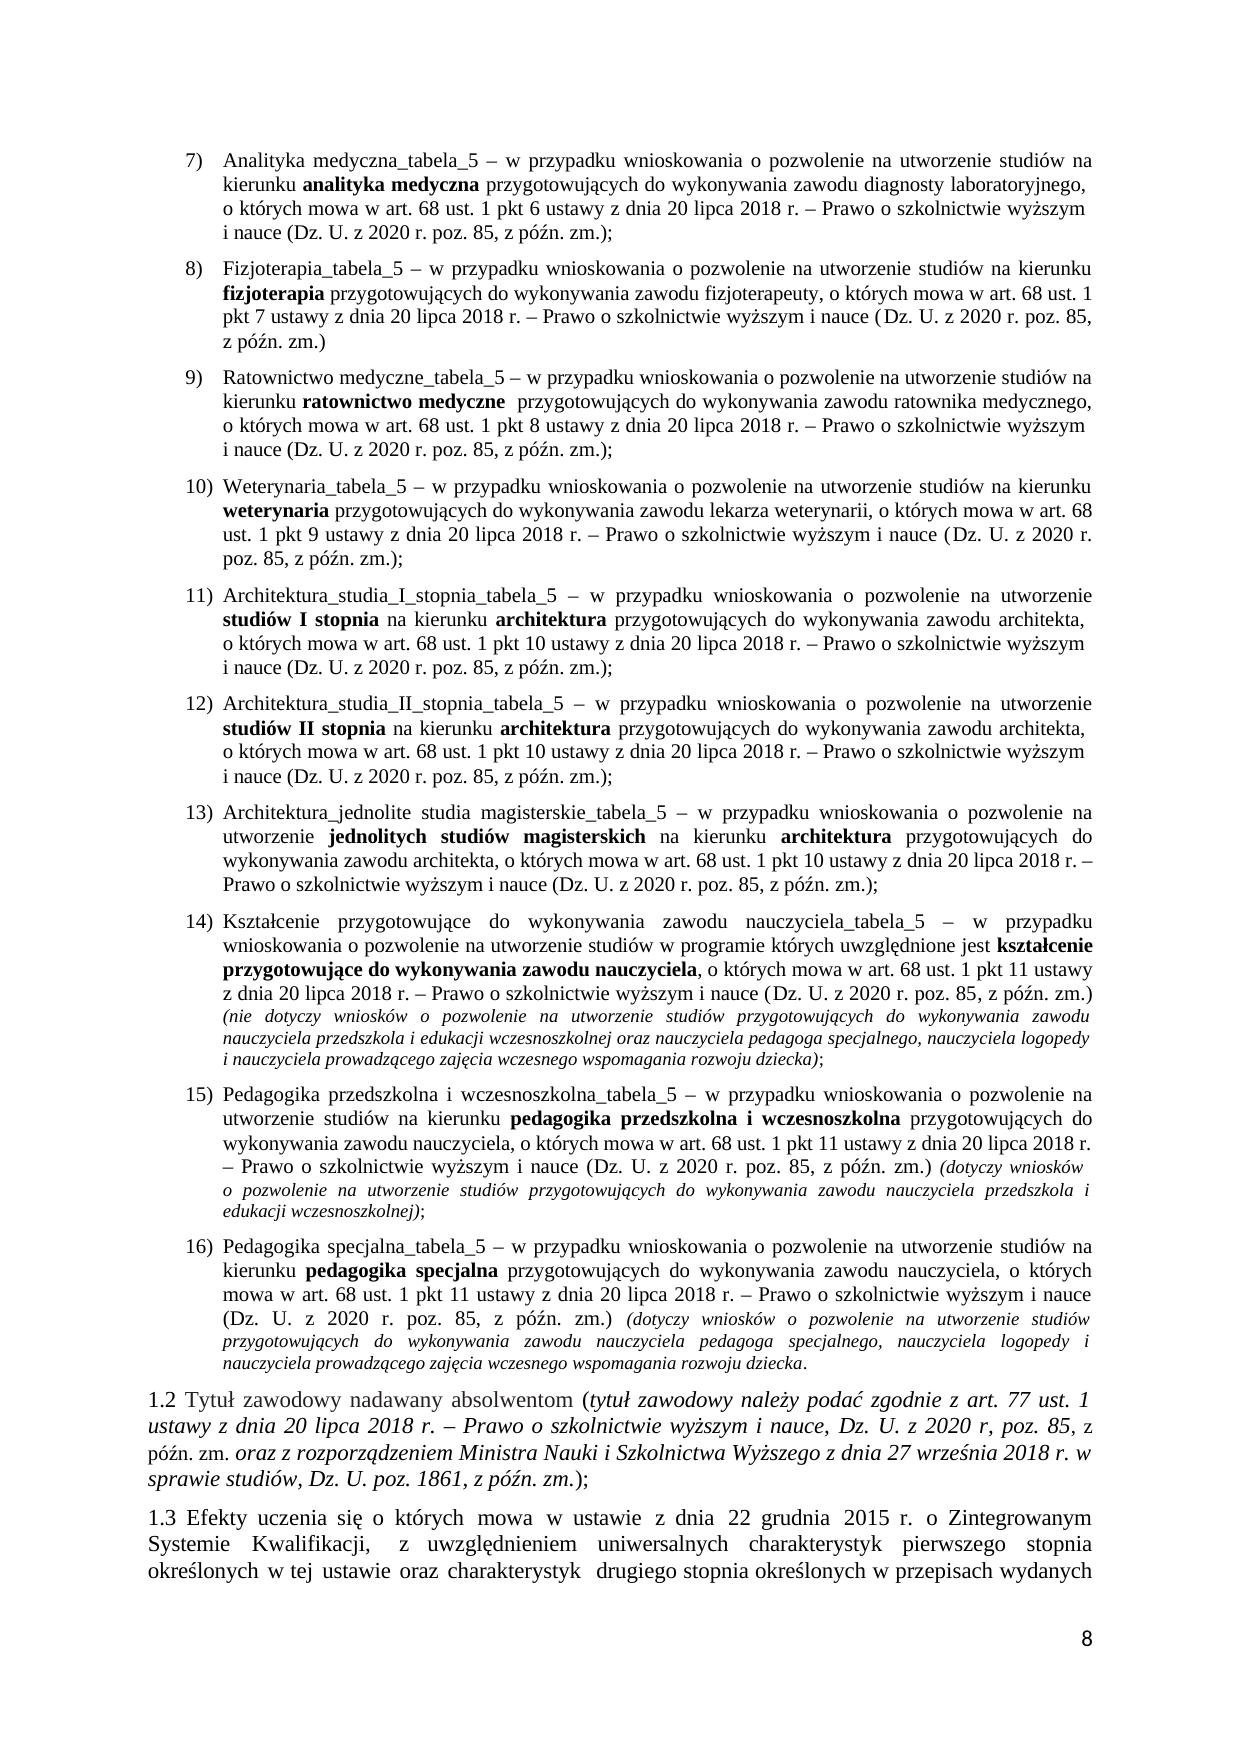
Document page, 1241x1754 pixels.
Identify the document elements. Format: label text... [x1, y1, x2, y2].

list Analityka medyczna_tabela_5 – w przypadku wnioskowania o pozwolenie na utworzenie studiów na kierunku analityka medyczna przygotowujących do wykonywania zawodu diagnosty laboratoryjnego, o których mowa w art. 68 ust. 1 pkt 6 ustawy z dnia 20 lipca 2018 r. – Prawo o szkolnictwie wyższym i nauce (Dz. U. z 2020 r. poz. 85, z późn. zm.); [185, 148, 1093, 244]
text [148, 1504, 1093, 1583]
list Pedagogika przedszkolna i wczesnoszkolna_tabela_5 – w przypadku wnioskowania o pozwolenie na utworzenie studiów na kierunku pedagogika przedszkolna i wczesnoszkolna przygotowujących do wykonywania zawodu nauczyciela, o których mowa w art. 68 ust. 1 pkt 11 ustawy z dnia 20 lipca 2018 r. – Prawo o szkolnictwie wyższym i nauce (Dz. U. z 2020 r. poz. 85, z późn. zm.) (dotyczy wniosków o pozwolenie na utworzenie studiów przygotowujących do wykonywania zawodu nauczyciela przedszkola i edukacji wczesnoszkolnej); [185, 1082, 1093, 1222]
list Kształcenie przygotowujące do wykonywania zawodu nauczyciela_tabela_5 – w przypadku wnioskowania o pozwolenie na utworzenie studiów w programie których uwzględnione jest kształcenie przygotowujące do wykonywania zawodu nauczyciela, o których mowa w art. 68 ust. 1 pkt 11 ustawy z dnia 20 lipca 2018 r. – Prawo o szkolnictwie wyższym i nauce (Dz. U. z 2020 r. poz. 85, z późn. zm.) (nie dotyczy wniosków o pozwolenie na utworzenie studiów przygotowujących do wykonywania zawodu nauczyciela przedszkola i edukacji wczesnoszkolnej oraz nauczyciela pedagoga specjalnego, nauczyciela logopedy i nauczyciela prowadzącego zajęcia wczesnego wspomagania rozwoju dziecka); [185, 909, 1093, 1070]
list Architektura_jednolite studia magisterskie_tabela_5 – w przypadku wnioskowania o pozwolenie na utworzenie jednolitych studiów magisterskich na kierunku architektura przygotowujących do wykonywania zawodu architekta, o których mowa w art. 68 ust. 1 pkt 10 ustawy z dnia 20 lipca 2018 r. – Prawo o szkolnictwie wyższym i nauce (Dz. U. z 2020 r. poz. 85, z późn. zm.); [185, 800, 1093, 896]
list Pedagogika specjalna_tabela_5 – w przypadku wnioskowania o pozwolenie na utworzenie studiów na kierunku pedagogika specjalna przygotowujących do wykonywania zawodu nauczyciela, o których mowa w art. 68 ust. 1 pkt 11 ustawy z dnia 20 lipca 2018 r. – Prawo o szkolnictwie wyższym i nauce (Dz. U. z 2020 r. poz. 85, z późn. zm.) (dotyczy wniosków o pozwolenie na utworzenie studiów przygotowujących do wykonywania zawodu nauczyciela pedagoga specjalnego, nauczyciela logopedy i nauczyciela prowadzącego zajęcia wczesnego wspomagania rozwoju dziecka. [185, 1234, 1093, 1373]
list Weterynaria_tabela_5 – w przypadku wnioskowania o pozwolenie na utworzenie studiów na kierunku weterynaria przygotowujących do wykonywania zawodu lekarza weterynarii, o których mowa w art. 68 ust. 1 pkt 9 ustawy z dnia 20 lipca 2018 r. – Prawo o szkolnictwie wyższym i nauce (Dz. U. z 2020 r. poz. 85, z późn. zm.); [185, 474, 1093, 570]
list Architektura_studia_II_stopnia_tabela_5 – w przypadku wnioskowania o pozwolenie na utworzenie studiów II stopnia na kierunku architektura przygotowujących do wykonywania zawodu architekta, o których mowa w art. 68 ust. 1 pkt 10 ustawy z dnia 20 lipca 2018 r. – Prawo o szkolnictwie wyższym i nauce (Dz. U. z 2020 r. poz. 85, z późn. zm.); [185, 691, 1093, 788]
list Fizjoterapia_tabela_5 – w przypadku wnioskowania o pozwolenie na utworzenie studiów na kierunku fizjoterapia przygotowujących do wykonywania zawodu fizjoterapeuty, o których mowa w art. 68 ust. 1 pkt 7 ustawy z dnia 20 lipca 2018 r. – Prawo o szkolnictwie wyższym i nauce (Dz. U. z 2020 r. poz. 85, z późn. zm.) [185, 256, 1093, 353]
text 1.2 Tytuł zawodowy nadawany absolwentom (tytuł zawodowy należy podać zgodnie z art. 77 ust. 1 ustawy z dnia 20 lipca 2018 r. – Prawo o szkolnictwie wyższym i nauce, Dz. U. z 2020 r, poz. 85, z późn. zm. oraz z rozporządzeniem Ministra Nauki i Szkolnictwa Wyższego z dnia 27 września 2018 r. w sprawie studiów, Dz. U. poz. 1861, z późn. zm.); [148, 1386, 1093, 1491]
list Ratownictwo medyczne_tabela_5 – w przypadku wnioskowania o pozwolenie na utworzenie studiów na kierunku ratownictwo medyczne przygotowujących do wykonywania zawodu ratownika medycznego, o których mowa w art. 68 ust. 1 pkt 8 ustawy z dnia 20 lipca 2018 r. – Prawo o szkolnictwie wyższym i nauce (Dz. U. z 2020 r. poz. 85, z późn. zm.); [185, 365, 1093, 461]
list Architektura_studia_I_stopnia_tabela_5 – w przypadku wnioskowania o pozwolenie na utworzenie studiów I stopnia na kierunku architektura przygotowujących do wykonywania zawodu architekta, o których mowa w art. 68 ust. 1 pkt 10 ustawy z dnia 20 lipca 2018 r. – Prawo o szkolnictwie wyższym i nauce (Dz. U. z 2020 r. poz. 85, z późn. zm.); [185, 583, 1093, 679]
